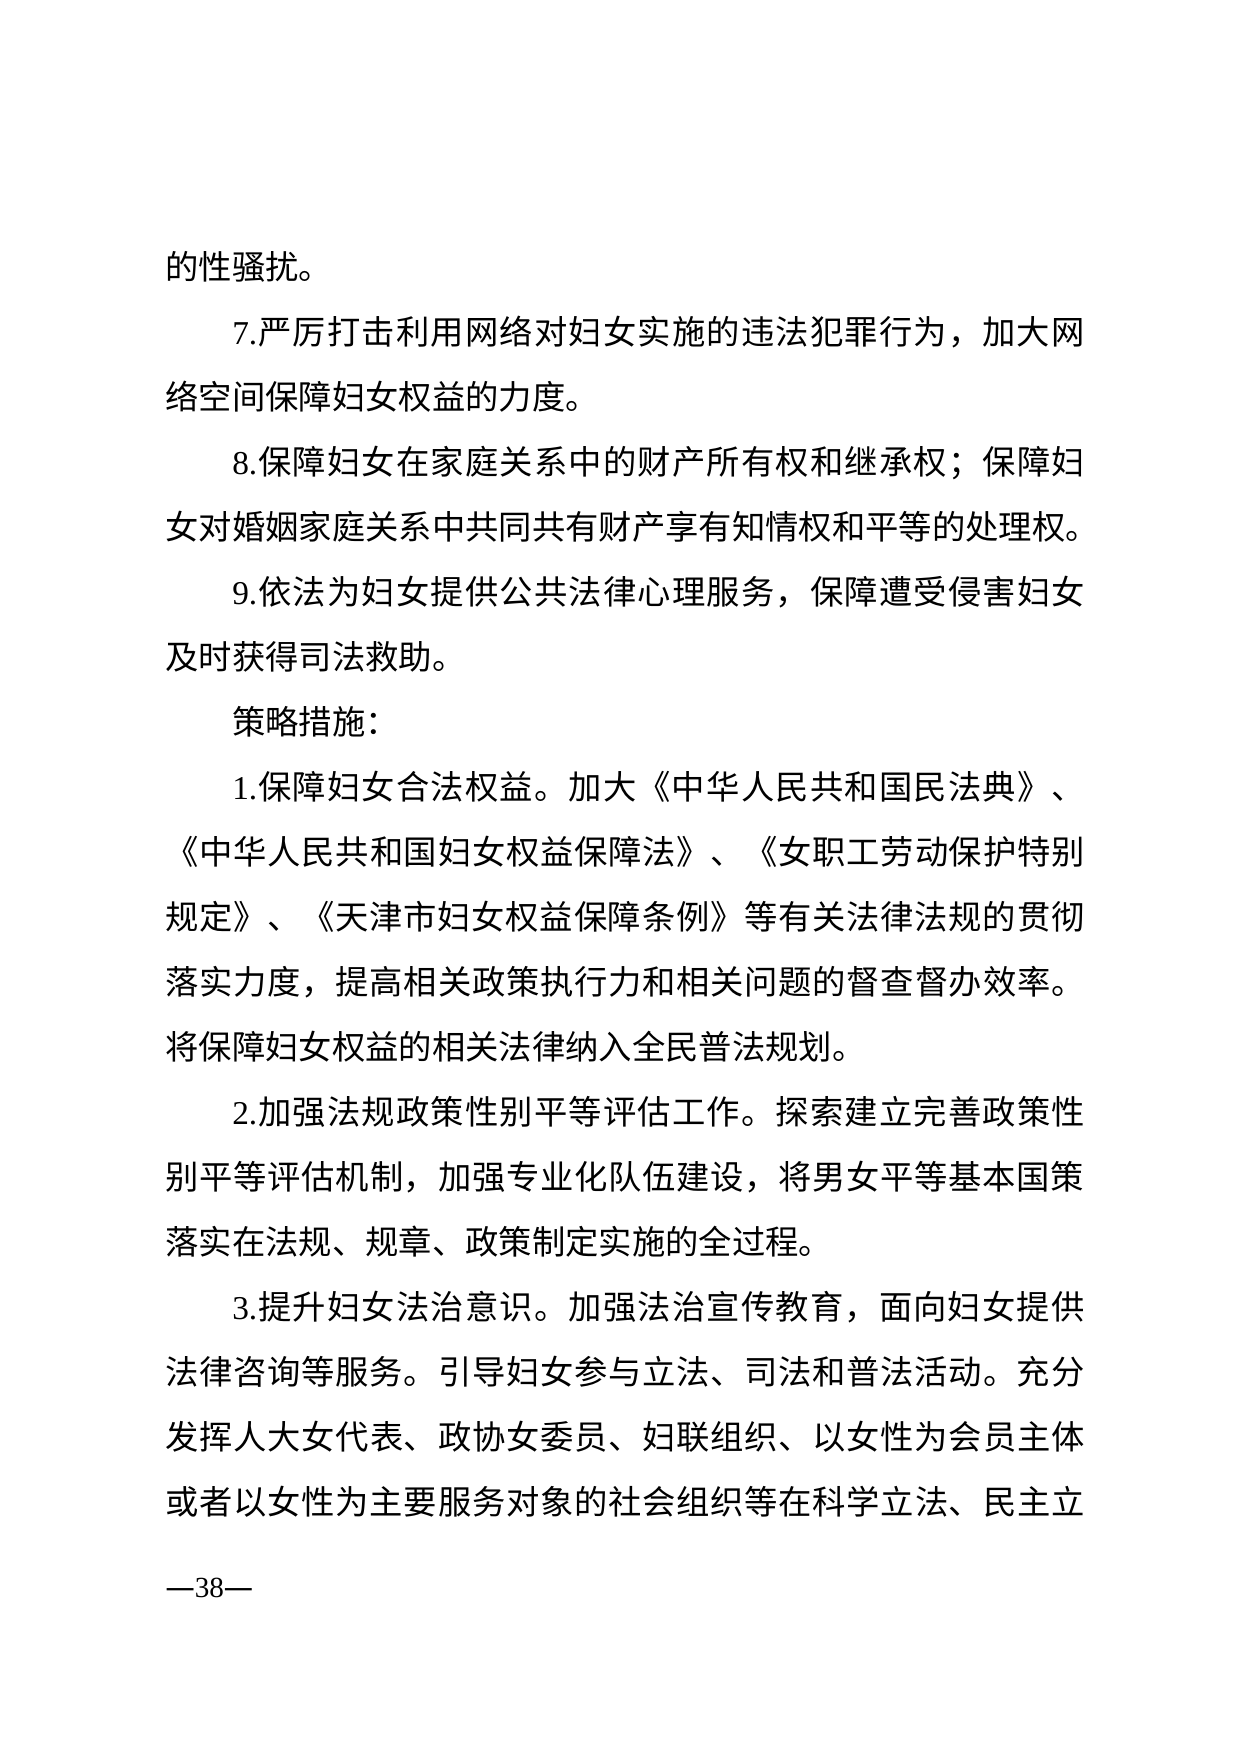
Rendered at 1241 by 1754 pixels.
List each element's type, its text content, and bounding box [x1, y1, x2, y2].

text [165, 233, 1087, 298]
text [165, 1273, 1087, 1533]
text 9.依法为妇女提供公共法律心理服务，保障遭受侵害妇女及时获得司法救助。 [165, 558, 1087, 688]
text 1.保障妇女合法权益。加大《中华人民共和国民法典》、《中华人民共和国妇女权益保障法》、《女职工劳动保护特别规定》、《天津市妇女权益保障条例》等有关法律法规的贯彻落实力度，提高相关政策执行力和相关问题的督查督办效率。将保障妇女权益的相关法律纳入全民普法规划。 [165, 753, 1087, 1078]
text 策略措施： [165, 688, 1087, 753]
text 7.严厉打击利用网络对妇女实施的违法犯罪行为，加大网络空间保障妇女权益的力度。 [165, 298, 1087, 428]
text 2.加强法规政策性别平等评估工作。探索建立完善政策性别平等评估机制，加强专业化队伍建设，将男女平等基本国策落实在法规、规章、政策制定实施的全过程。 [165, 1078, 1087, 1273]
text 8.保障妇女在家庭关系中的财产所有权和继承权；保障妇女对婚姻家庭关系中共同共有财产享有知情权和平等的处理权。 [165, 428, 1087, 558]
